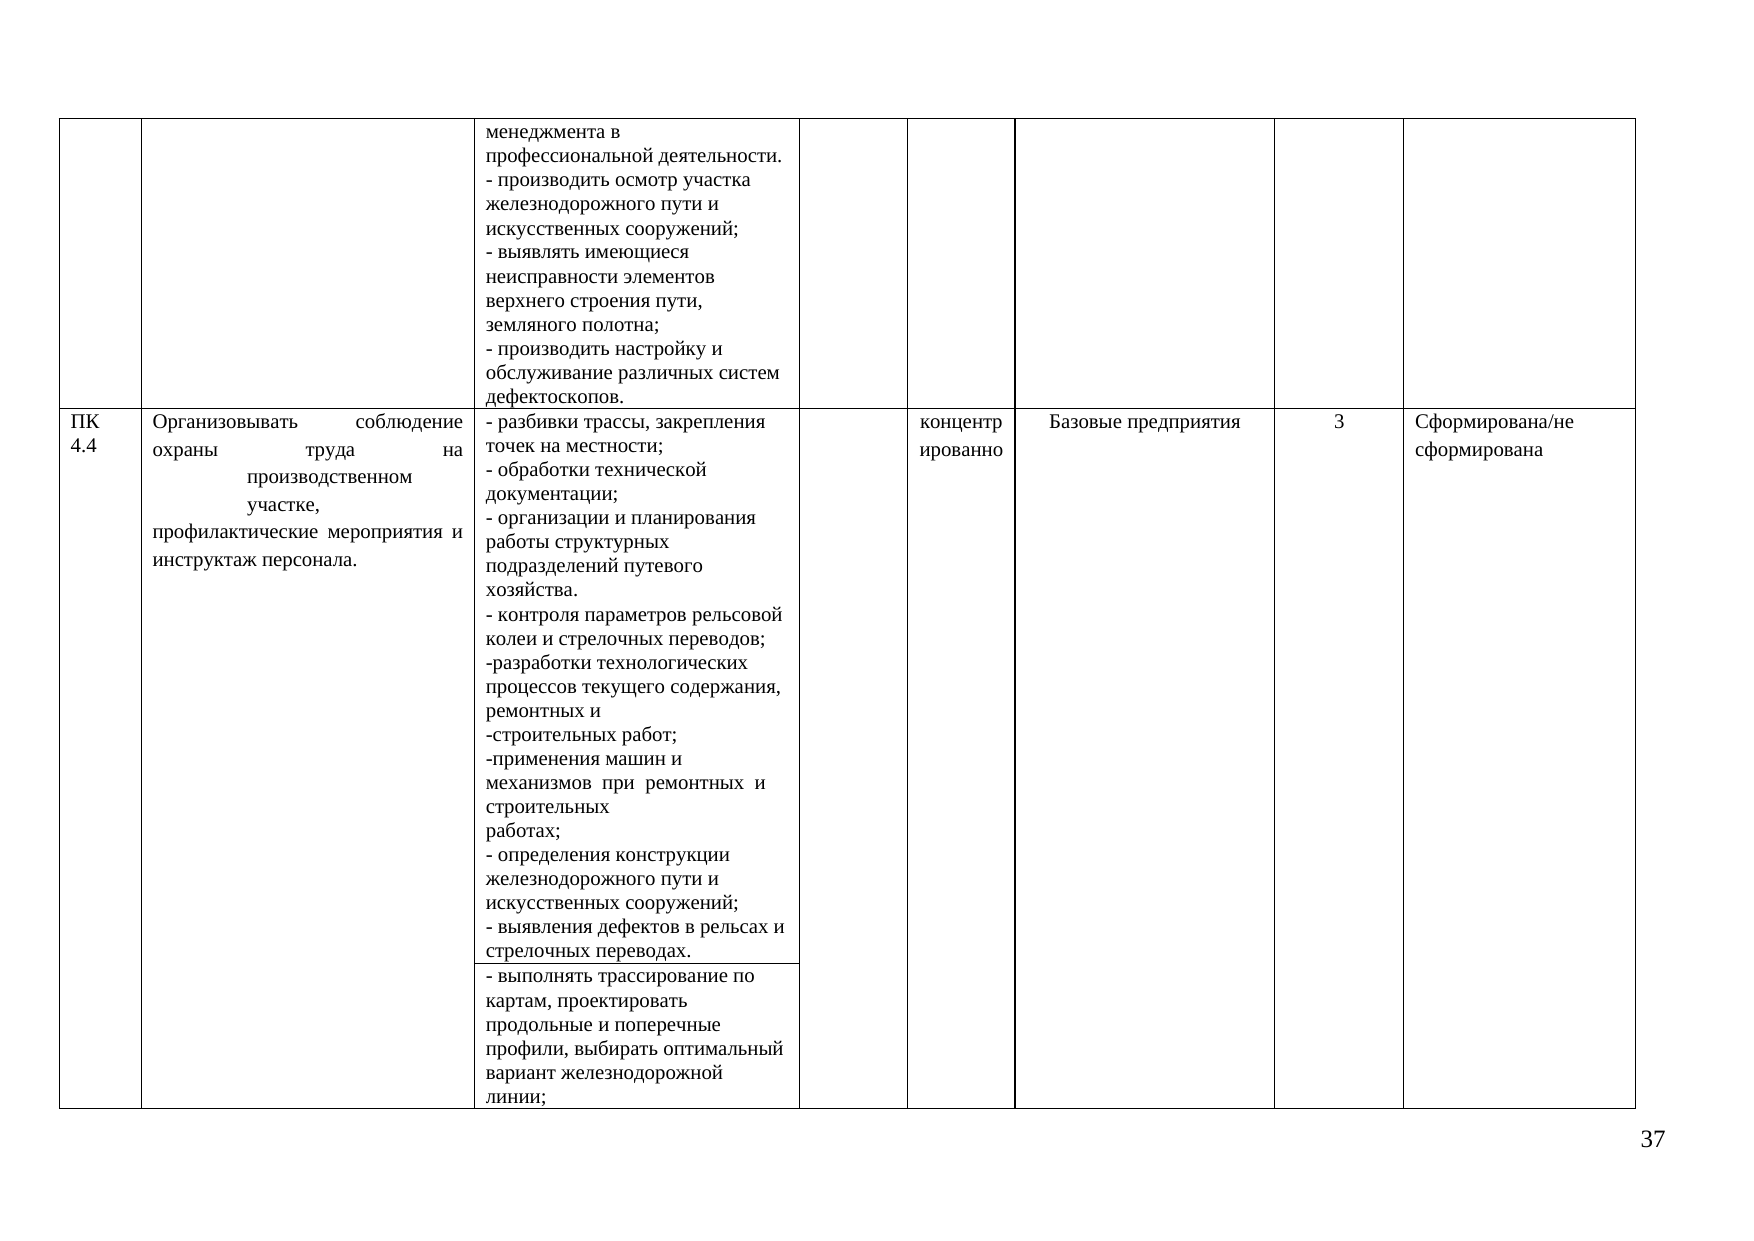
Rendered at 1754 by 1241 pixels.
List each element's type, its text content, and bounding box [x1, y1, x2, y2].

table_cell [800, 409, 907, 1108]
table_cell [475, 119, 799, 408]
table_cell Организовывать соблюдение охраны труда на производственном участке, проводить профилактические мероприятия и инструктаж персонала. [142, 409, 474, 1108]
table_cell 3 [1275, 409, 1403, 1108]
table_cell Базовые предприятия [1016, 409, 1274, 1108]
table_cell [475, 964, 799, 1108]
table_cell Сформирована/не сформирована [1404, 409, 1635, 1108]
table_cell - разбивки трассы, закрепления точек на местности; - обработки технической документации; - организации и планирования работы структурных подразделений путевого хозяйства. - контроля параметров рельсовой колеи и стрелочных переводов; -разработки технологических процессов текущего содержания, ремонтных и -строительных работ; -применения машин и механизмов при ремонтных и строительных работах; - определения конструкции железнодорожного пути и искусственных сооружений; - выявления дефектов в рельсах и стрелочных переводах. [475, 409, 799, 962]
table_cell концентрированно [908, 409, 1014, 1108]
table_cell ПК 4.4 [60, 409, 141, 1108]
